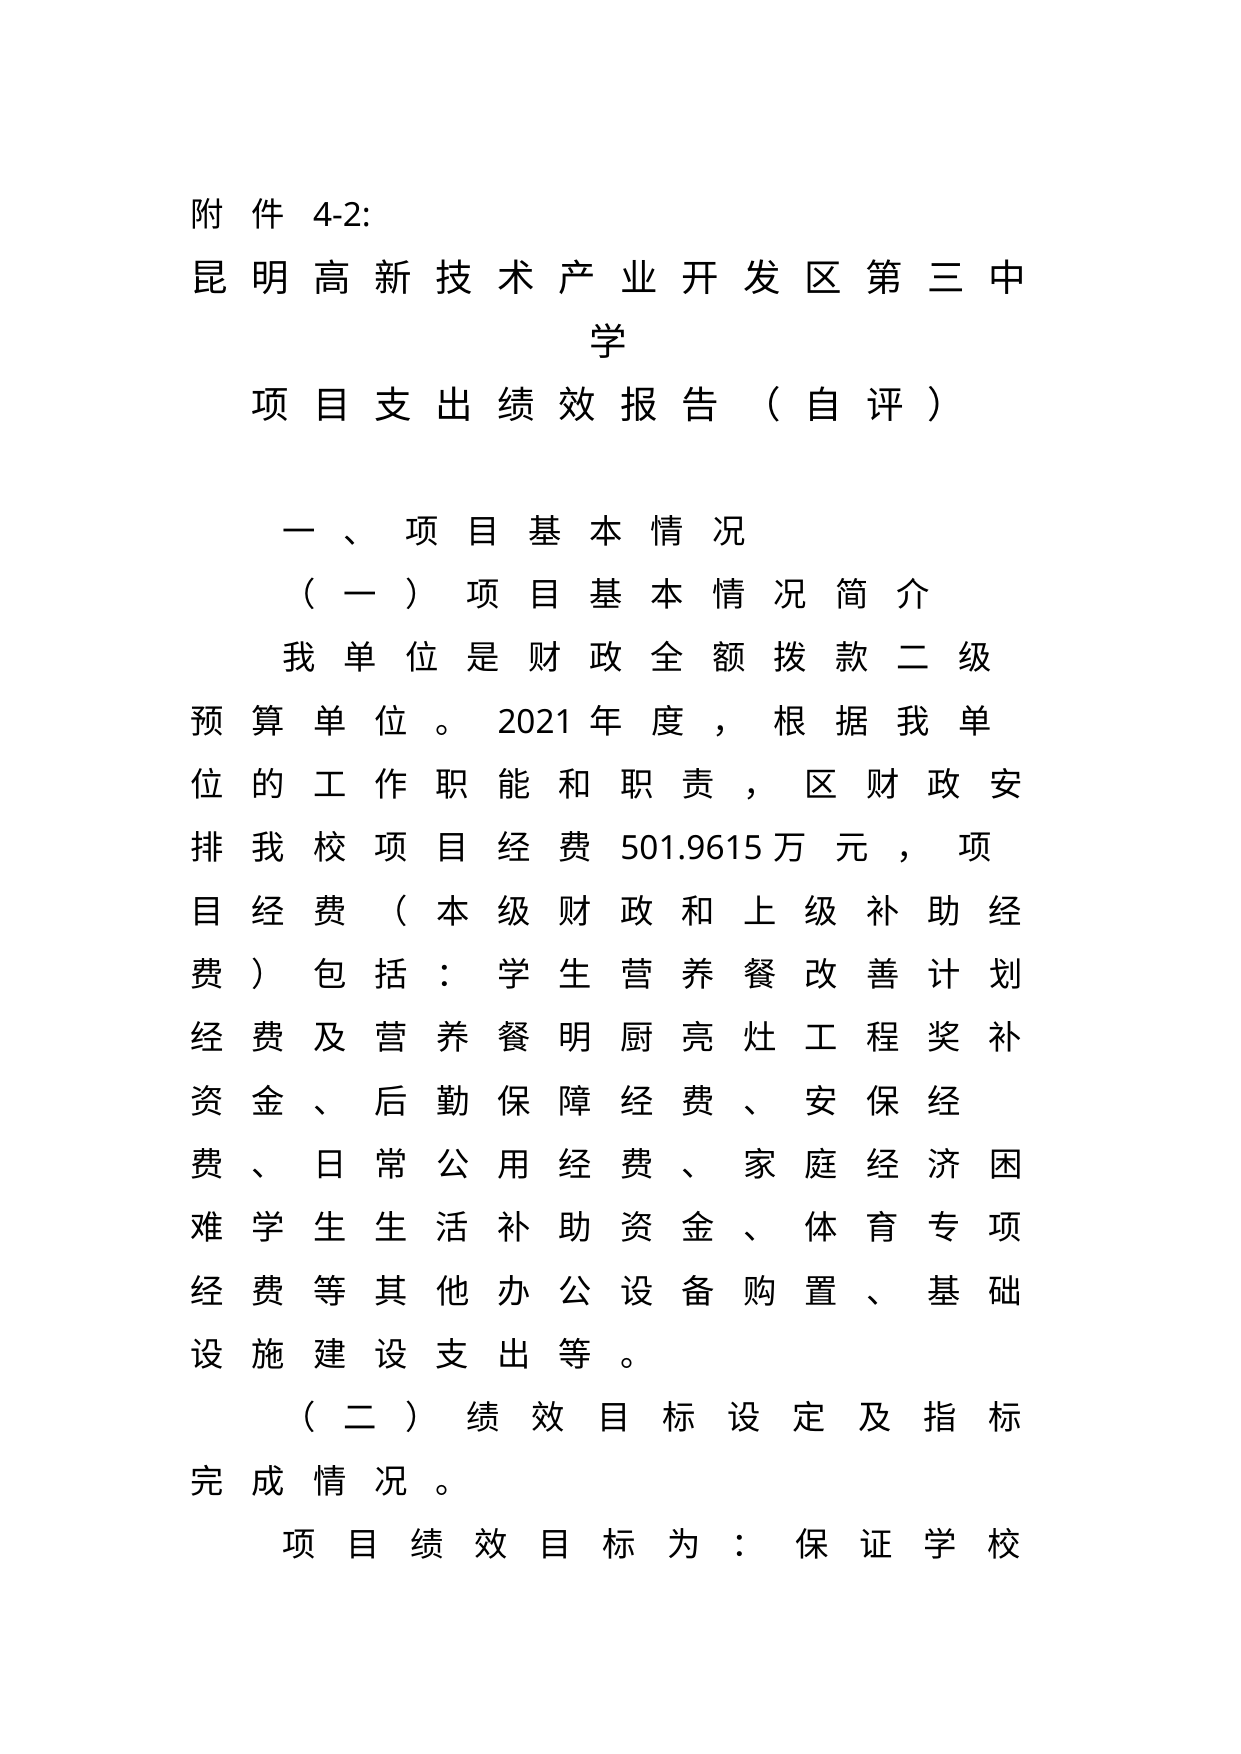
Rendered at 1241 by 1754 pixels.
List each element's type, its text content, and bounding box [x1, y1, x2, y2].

list 绩效目标设定及指标完成情况。 [190, 1384, 1050, 1510]
text 昆明高新技术产业开发区第三中学 [190, 244, 1050, 370]
text 项目支出绩效报告（自评） [190, 370, 1050, 434]
text 我单位是财政全额拨款二级预算单位。2021年度，根据我单位的工作职能和职责，区财政安排我校项目经费501.9615万元，项目经费（本级财政和上级补助经费）包括：学生营养餐改善计划经费及营养餐明厨亮灶工程奖补资金、后勤保障经费、安保经费、日常公用经费、家庭经济困难学生生活补助资金、体育专项经费等其他办公设备购置、基础设施建设支出等。 [190, 624, 1050, 1384]
text 一、项目基本情况 [190, 497, 1050, 560]
text 附件4-2: [190, 180, 1050, 244]
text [190, 1510, 1050, 1574]
text （一）项目基本情况简介 [190, 560, 1050, 624]
